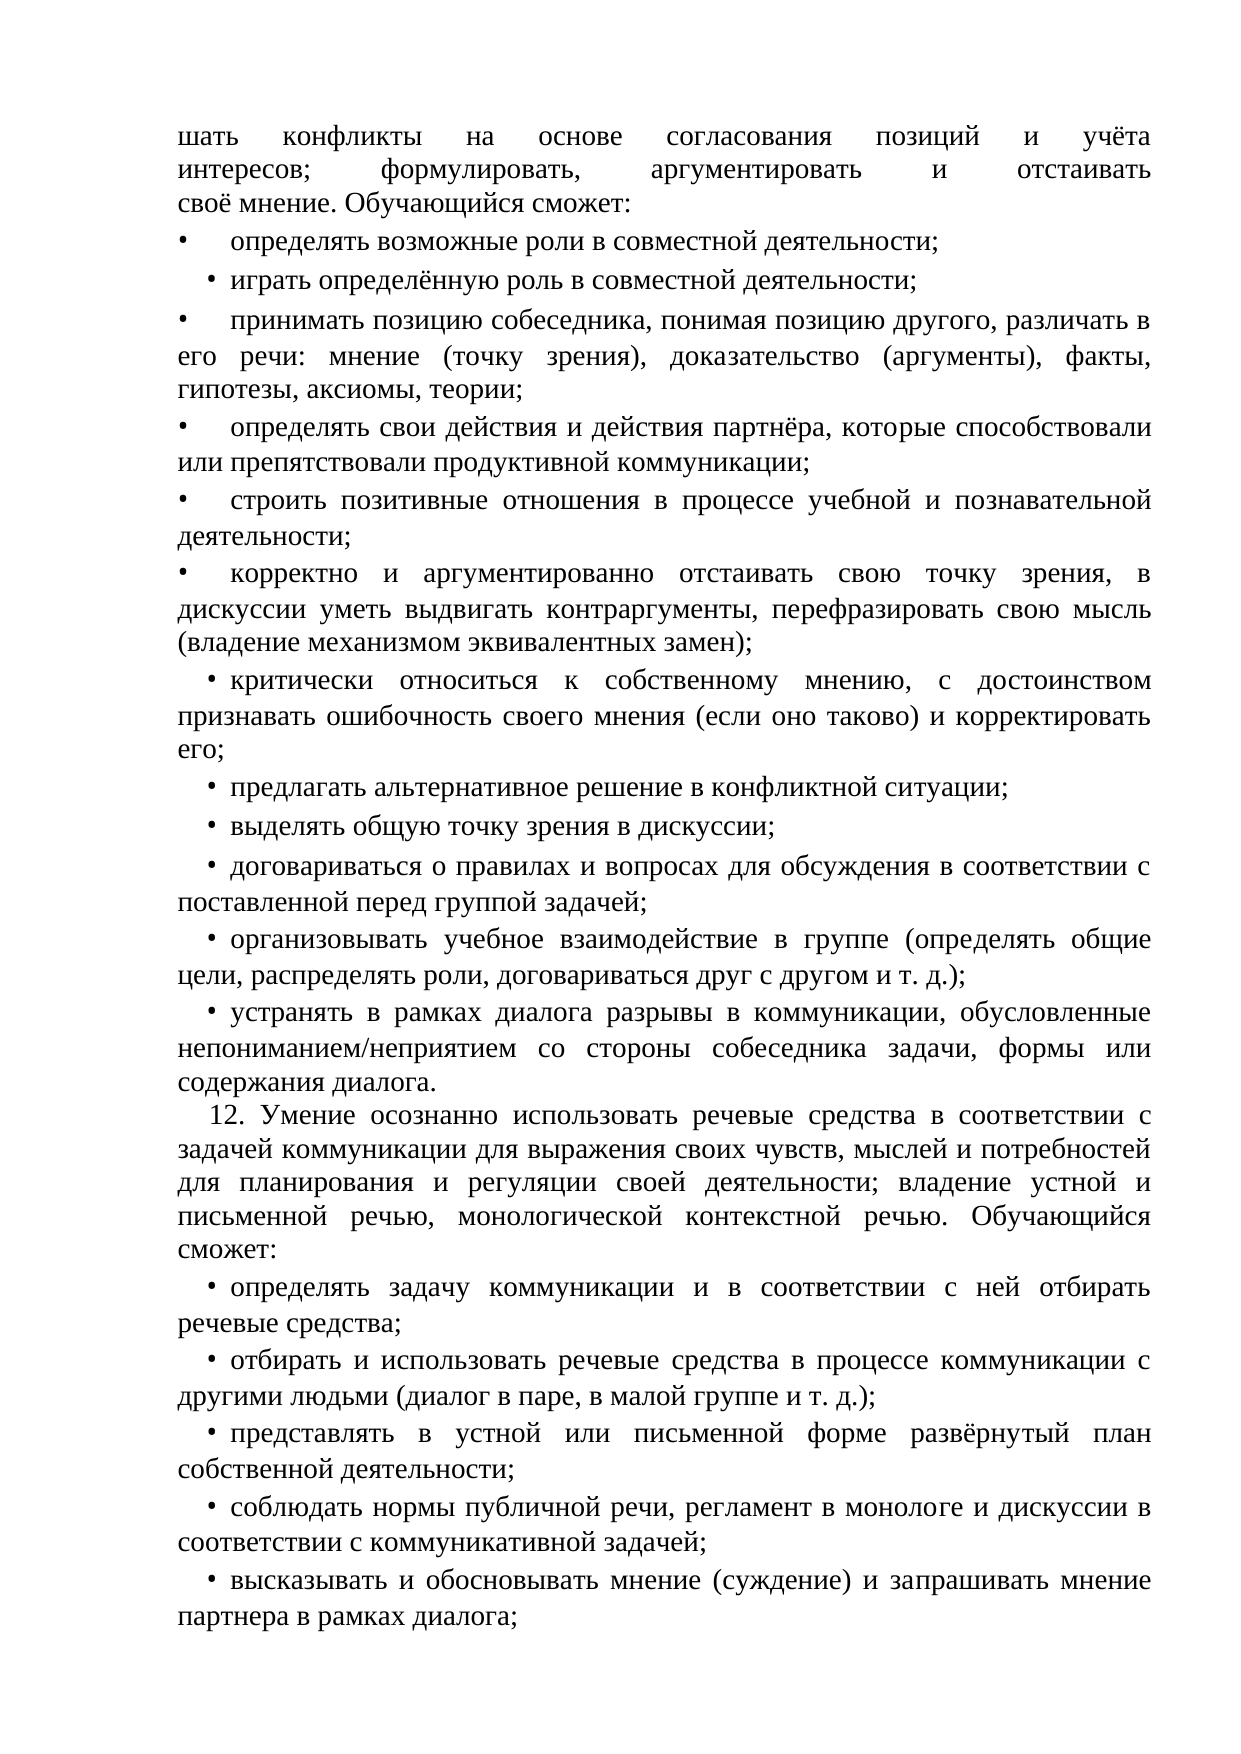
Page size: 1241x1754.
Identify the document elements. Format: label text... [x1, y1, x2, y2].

list соблюдать нормы публичной речи, регламент в монологе и дискуссии в соответствии с коммуникативной задачей; [177, 1485, 1152, 1558]
list высказывать и обосновывать мнение (суждение) и запрашивать мнение партнера в рамках диалога; [177, 1558, 1152, 1631]
list корректно и аргументированно отстаивать свою точку зрения, в дискуссии уметь выдвигать контраргументы, перефразировать свою мысль (владение механизмом эквивалентных замен); [177, 551, 1152, 658]
list принимать позицию собеседника, понимая позицию другого, различать в его речи: мнение (точку зрения), доказательство (аргументы), факты, гипотезы, аксиомы, теории; [177, 298, 1152, 405]
list предлагать альтернативное решение в конфликтной ситуации; [177, 765, 1152, 804]
list выделять общую точку зрения в дискуссии; [206, 804, 1152, 844]
list организовывать учебное взаимодействие в группе (определять общие цели, распределять роли, договариваться друг с другом и т. д.); [177, 917, 1152, 991]
list определять возможные роли в совместной деятельности; [177, 219, 1152, 258]
list представлять в устной или письменной форме развёрнутый план собственной деятельности; [177, 1412, 1152, 1485]
list критически относиться к собственному мнению, с достоинством признавать ошибочность своего мнения (если оно таково) и корректировать его; [177, 658, 1152, 765]
list определять свои действия и действия партнёра, которые способствовали или препятствовали продуктивной коммуникации; [177, 405, 1152, 478]
list строить позитивные отношения в процессе учебной и познавательной деятельности; [177, 478, 1152, 551]
list отбирать и использовать речевые средства в процессе коммуникации с другими людьми (диалог в паре, в малой группе и т. д.); [177, 1338, 1152, 1412]
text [177, 118, 1152, 219]
list устранять в рамках диалога разрывы в коммуникации, обусловленные непониманием/неприятием со стороны собеседника задачи, формы или содержания диалога. [177, 991, 1152, 1097]
list договариваться о правилах и вопросах для обсуждения в соответствии с поставленной перед группой задачей; [177, 844, 1152, 917]
list играть определённую роль в совместной деятельности; [206, 258, 1152, 298]
list определять задачу коммуникации и в соответствии с ней отбирать речевые средства; [177, 1265, 1152, 1338]
text 12. Умение осознанно использовать речевые средства в соответствии с задачей коммуникации для выражения своих чувств, мыслей и потребностей для планирования и регуляции своей деятельности; владение устной и письменной речью, монологической контекстной речью. Обучающийся сможет: [177, 1097, 1152, 1265]
